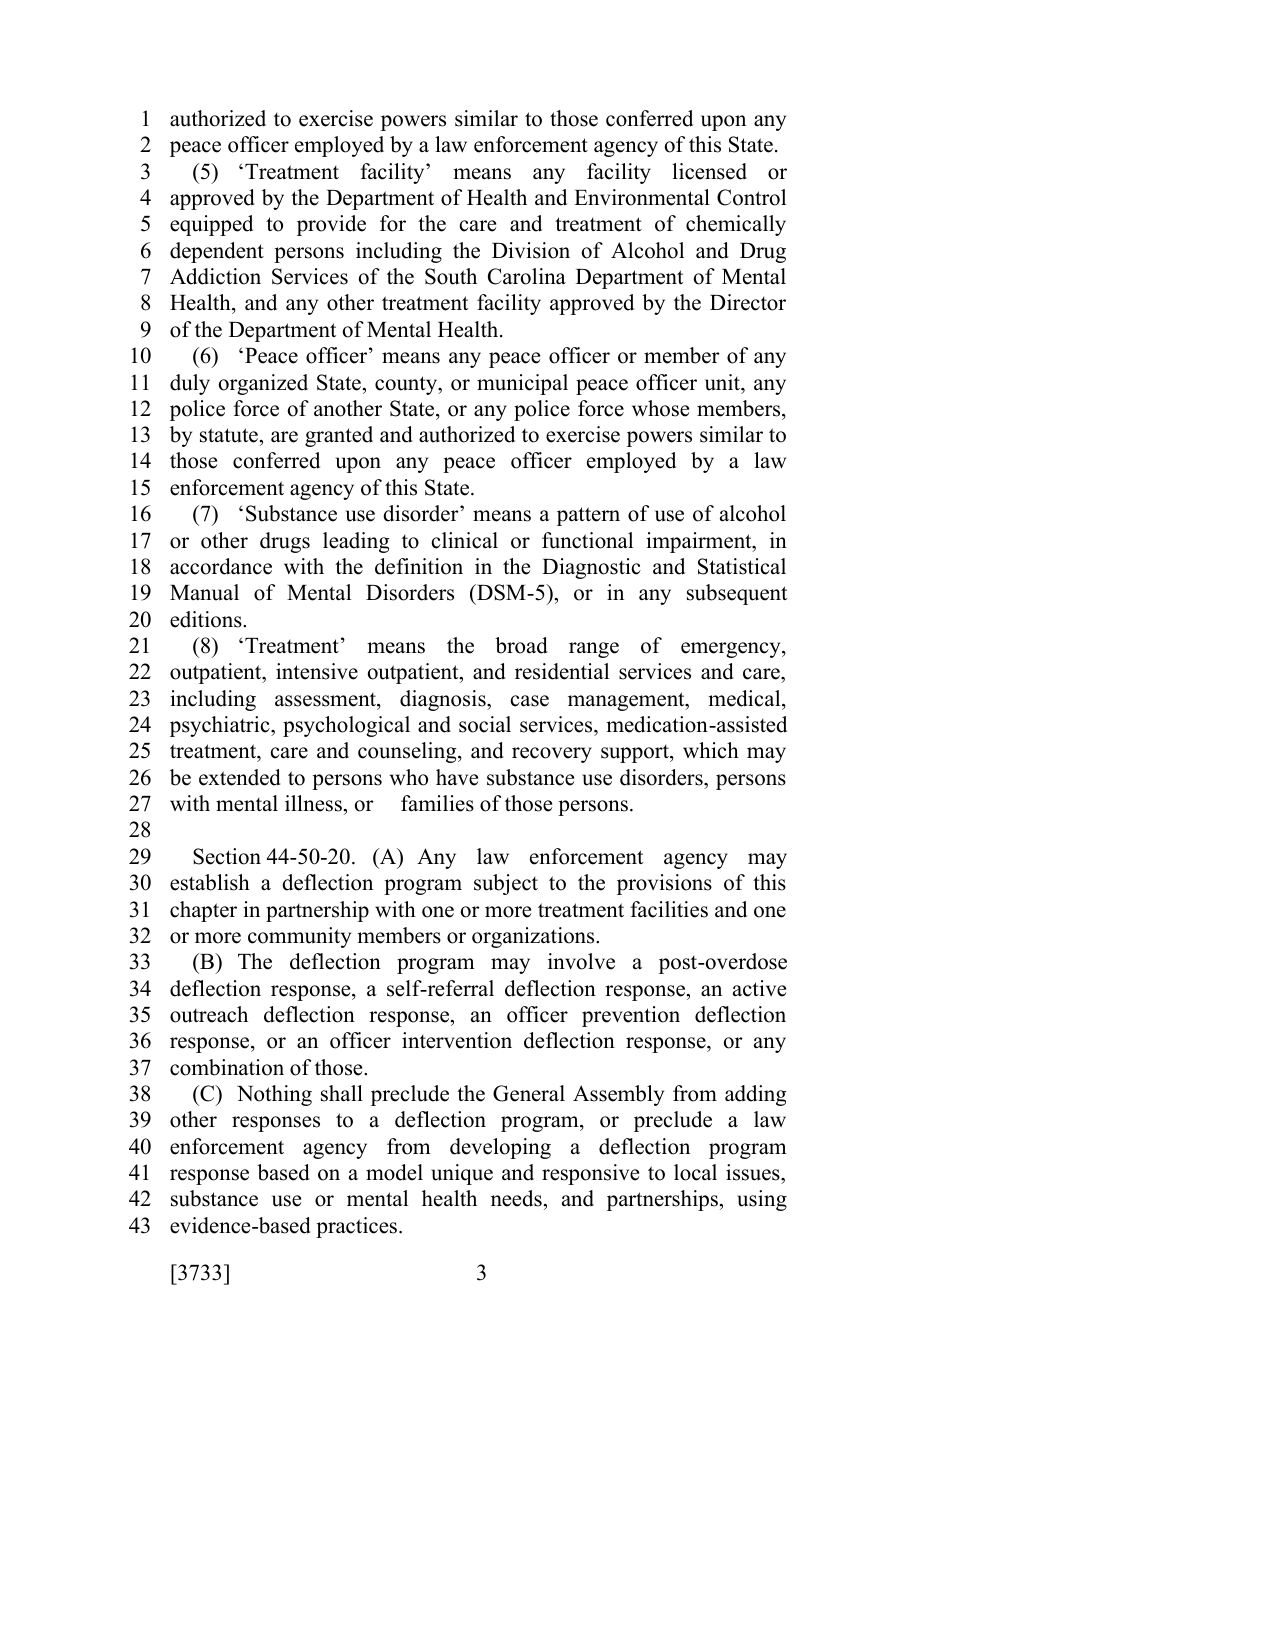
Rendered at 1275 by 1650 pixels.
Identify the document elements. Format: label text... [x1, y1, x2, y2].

text (C) Nothing shall preclude the General Assembly from adding other responses to a deflection program, or preclude a law enforcement agency from developing a deflection program response based on a model unique and responsive to local issues, substance use or mental health needs, and partnerships, using evidence-based practices. [169, 1080, 787, 1238]
text (6) ‘Peace officer’ means any peace officer or member of any duly organized State, county, or municipal peace officer unit, any police force of another State, or any police force whose members, by statute, are granted and authorized to exercise powers similar to those conferred upon any peace officer employed by a law enforcement agency of this State. [169, 342, 787, 500]
text (5) ‘Treatment facility’ means any facility licensed or approved by the Department of Health and Environmental Control equipped to provide for the care and treatment of chemically dependent persons including the Division of Alcohol and Drug Addiction Services of the South Carolina Department of Mental Health, and any other treatment facility approved by the Director of the Department of Mental Health. [169, 158, 787, 342]
text (8) ‘Treatment’ means the broad range of emergency, outpatient, intensive outpatient, and residential services and care, including assessment, diagnosis, case management, medical, psychiatric, psychological and social services, medication-assisted treatment, care and counseling, and recovery support, which may be extended to persons who have substance use disorders, persons with mental illness, or families of those persons. [169, 632, 787, 817]
text Section 44-50-20. (A) Any law enforcement agency may establish a deflection program subject to the provisions of this chapter in partnership with one or more treatment facilities and one or more community members or organizations. [169, 843, 787, 948]
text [169, 105, 787, 158]
text (B) The deflection program may involve a post-overdose deflection response, a self-referral deflection response, an active outreach deflection response, an officer prevention deflection response, or an officer intervention deflection response, or any combination of those. [169, 948, 787, 1080]
text (7) ‘Substance use disorder’ means a pattern of use of alcohol or other drugs leading to clinical or functional impairment, in accordance with the definition in the Diagnostic and Statistical Manual of Mental Disorders (DSM-5), or in any subsequent editions. [169, 500, 787, 632]
